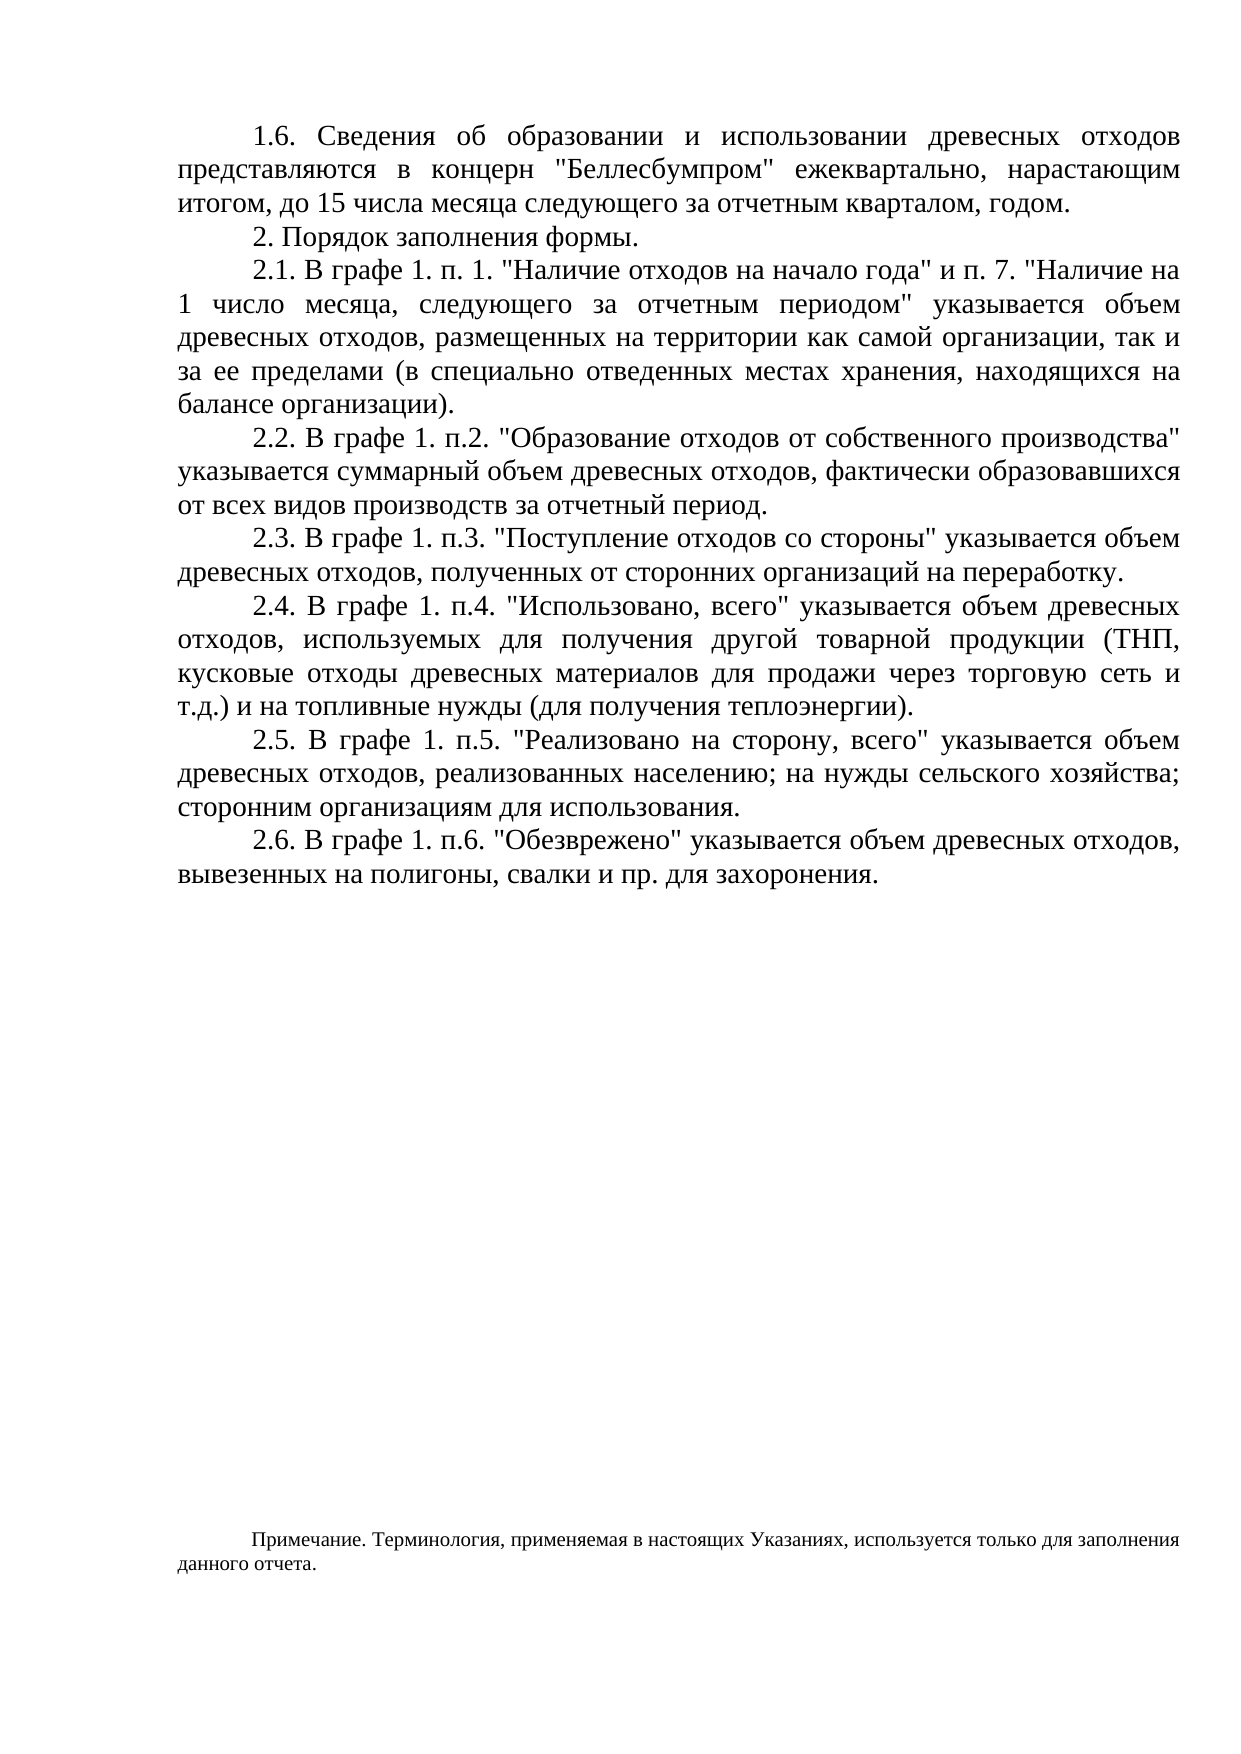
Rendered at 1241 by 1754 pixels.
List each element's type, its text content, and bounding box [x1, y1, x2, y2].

text 2.3. В графе 1. п.3. "Поступление отходов со стороны" указывается объем древесных отходов, полученных от сторонних организаций на переработку. [177, 521, 1181, 588]
text 2.5. В графе 1. п.5. "Реализовано на сторону, всего" указывается объем древесных отходов, реализованных населению; на нужды сельского хозяйства; сторонним организациям для использования. [177, 722, 1181, 822]
text Примечание. Терминология, применяемая в настоящих Указаниях, используется только для заполнения данного отчета. [177, 1527, 1181, 1575]
text 2.1. В графе 1. п. 1. "Наличие отходов на начало года" и п. 7. "Наличие на 1 число месяца, следующего за отчетным периодом" указывается объем древесных отходов, размещенных на территории как самой организации, так и за ее пределами (в специально отведенных местах хранения, находящихся на балансе организации). [177, 252, 1181, 420]
text 2.6. В графе 1. п.6. "Обезврежено" указывается объем древесных отходов, вывезенных на полигоны, свалки и пр. для захоронения. [177, 822, 1181, 889]
text 1.6. Сведения об образовании и использовании древесных отходов представляются в концерн "Беллесбумпром" ежеквартально, нарастающим итогом, до 15 числа месяца следующего за отчетным кварталом, годом. [177, 118, 1181, 219]
text 2.2. В графе 1. п.2. "Образование отходов от собственного производства" указывается суммарный объем древесных отходов, фактически образовавшихся от всех видов производств за отчетный период. [177, 420, 1181, 521]
text 2. Порядок заполнения формы. [177, 219, 1181, 252]
text 2.4. В графе 1. п.4. "Использовано, всего" указывается объем древесных отходов, используемых для получения другой товарной продукции (ТНП, кусковые отходы древесных материалов для продажи через торговую сеть и т.д.) и на топливные нужды (для получения теплоэнергии). [177, 588, 1181, 722]
